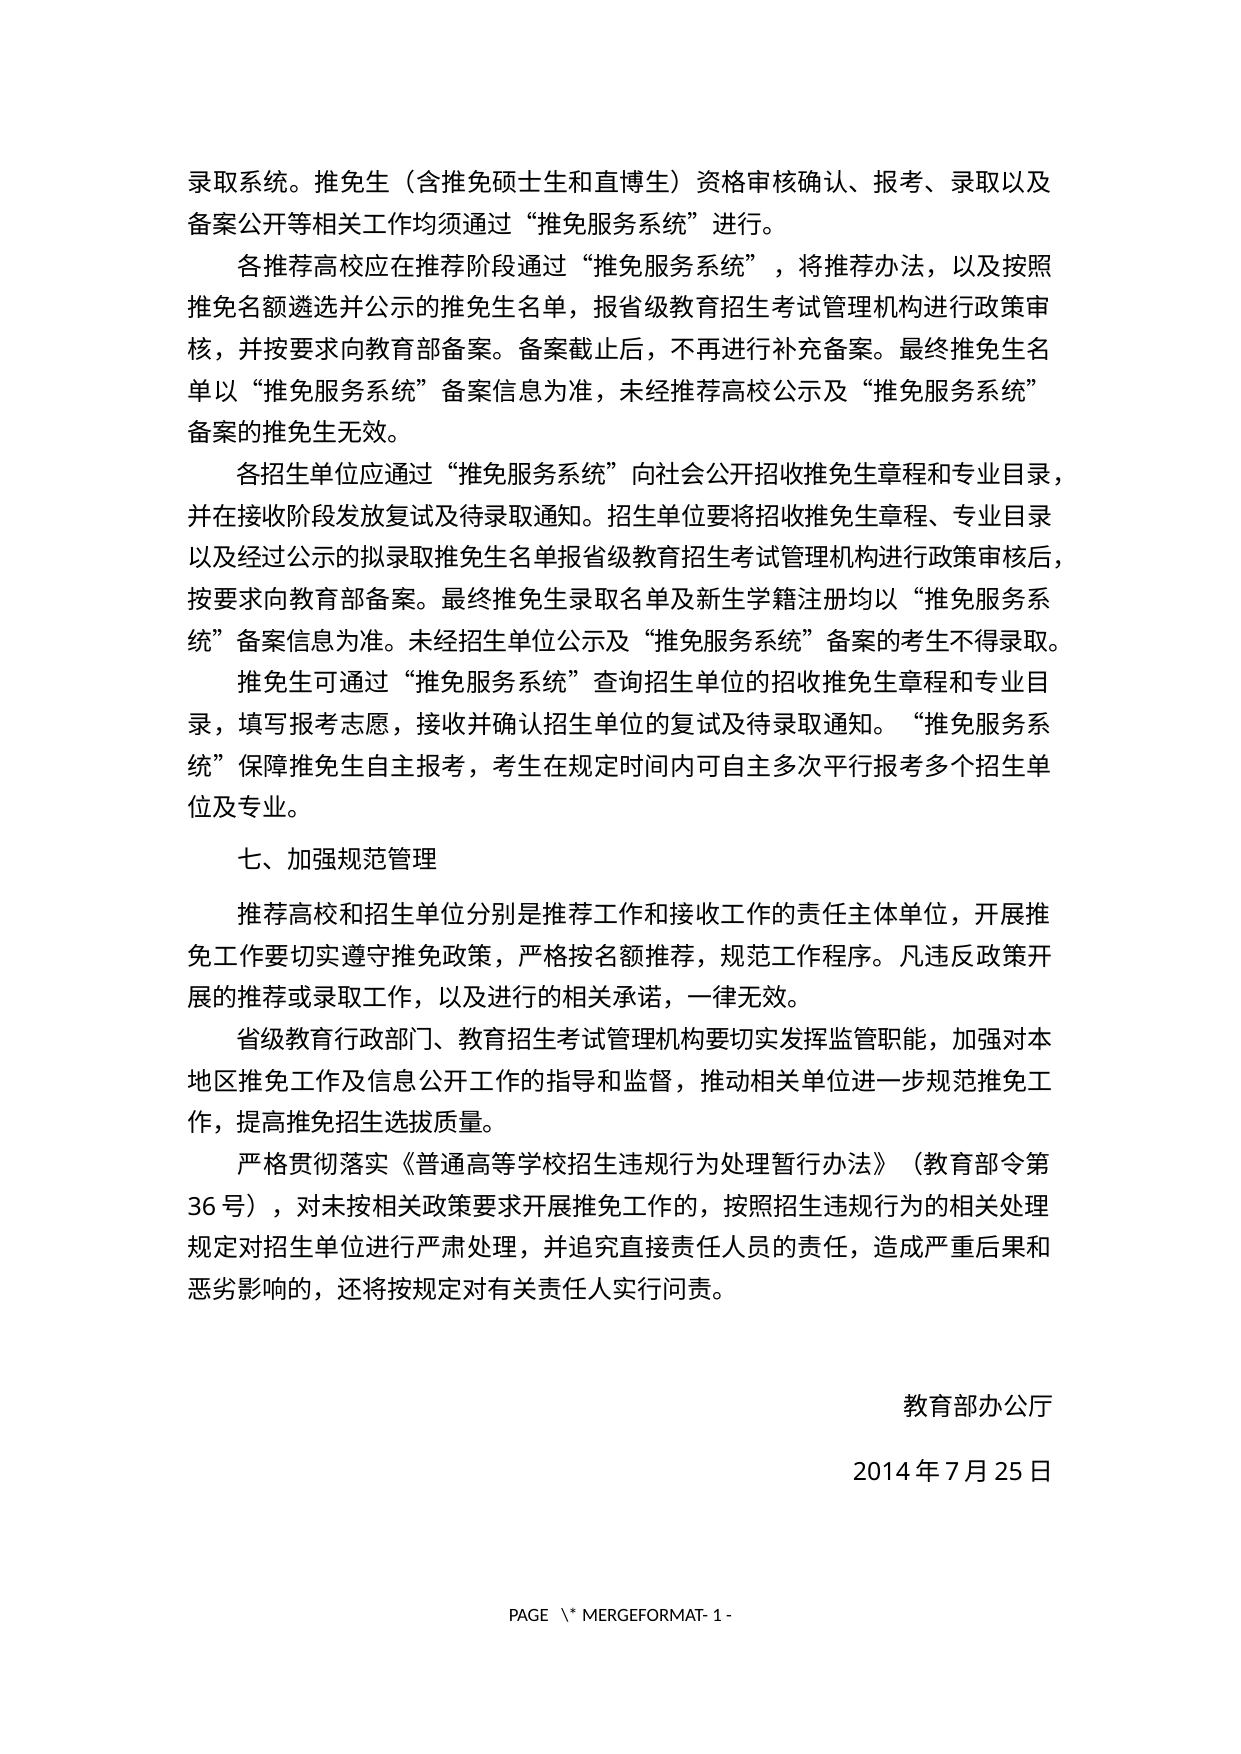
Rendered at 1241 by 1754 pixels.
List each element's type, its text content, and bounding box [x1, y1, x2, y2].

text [187, 158, 1053, 242]
text 2014年7月25日 [187, 1437, 1053, 1502]
text 省级教育行政部门、教育招生考试管理机构要切实发挥监管职能，加强对本地区推免工作及信息公开工作的指导和监督，推动相关单位进一步规范推免工作，提高推免招生选拔质量。 [187, 1015, 1053, 1140]
text 推免生可通过“推免服务系统”查询招生单位的招收推免生章程和专业目录，填写报考志愿，接收并确认招生单位的复试及待录取通知。“推免服务系统”保障推免生自主报考，考生在规定时间内可自主多次平行报考多个招生单位及专业。 [187, 658, 1053, 825]
text 教育部办公厅 [187, 1372, 1053, 1437]
text 严格贯彻落实《普通高等学校招生违规行为处理暂行办法》（教育部令第36号），对未按相关政策要求开展推免工作的，按照招生违规行为的相关处理规定对招生单位进行严肃处理，并追究直接责任人员的责任，造成严重后果和恶劣影响的，还将按规定对有关责任人实行问责。 [187, 1140, 1053, 1307]
text 推荐高校和招生单位分别是推荐工作和接收工作的责任主体单位，开展推免工作要切实遵守推免政策，严格按名额推荐，规范工作程序。凡违反政策开展的推荐或录取工作，以及进行的相关承诺，一律无效。 [187, 890, 1053, 1015]
text 七、加强规范管理 [187, 825, 1053, 890]
text 各推荐高校应在推荐阶段通过“推免服务系统”，将推荐办法，以及按照推免名额遴选并公示的推免生名单，报省级教育招生考试管理机构进行政策审核，并按要求向教育部备案。备案截止后，不再进行补充备案。最终推免生名单以“推免服务系统”备案信息为准，未经推荐高校公示及“推免服务系统”备案的推免生无效。 [187, 242, 1053, 450]
text 各招生单位应通过“推免服务系统”向社会公开招收推免生章程和专业目录，并在接收阶段发放复试及待录取通知。招生单位要将招收推免生章程、专业目录以及经过公示的拟录取推免生名单报省级教育招生考试管理机构进行政策审核后，按要求向教育部备案。最终推免生录取名单及新生学籍注册均以“推免服务系统”备案信息为准。未经招生单位公示及“推免服务系统”备案的考生不得录取。 [187, 450, 1053, 658]
